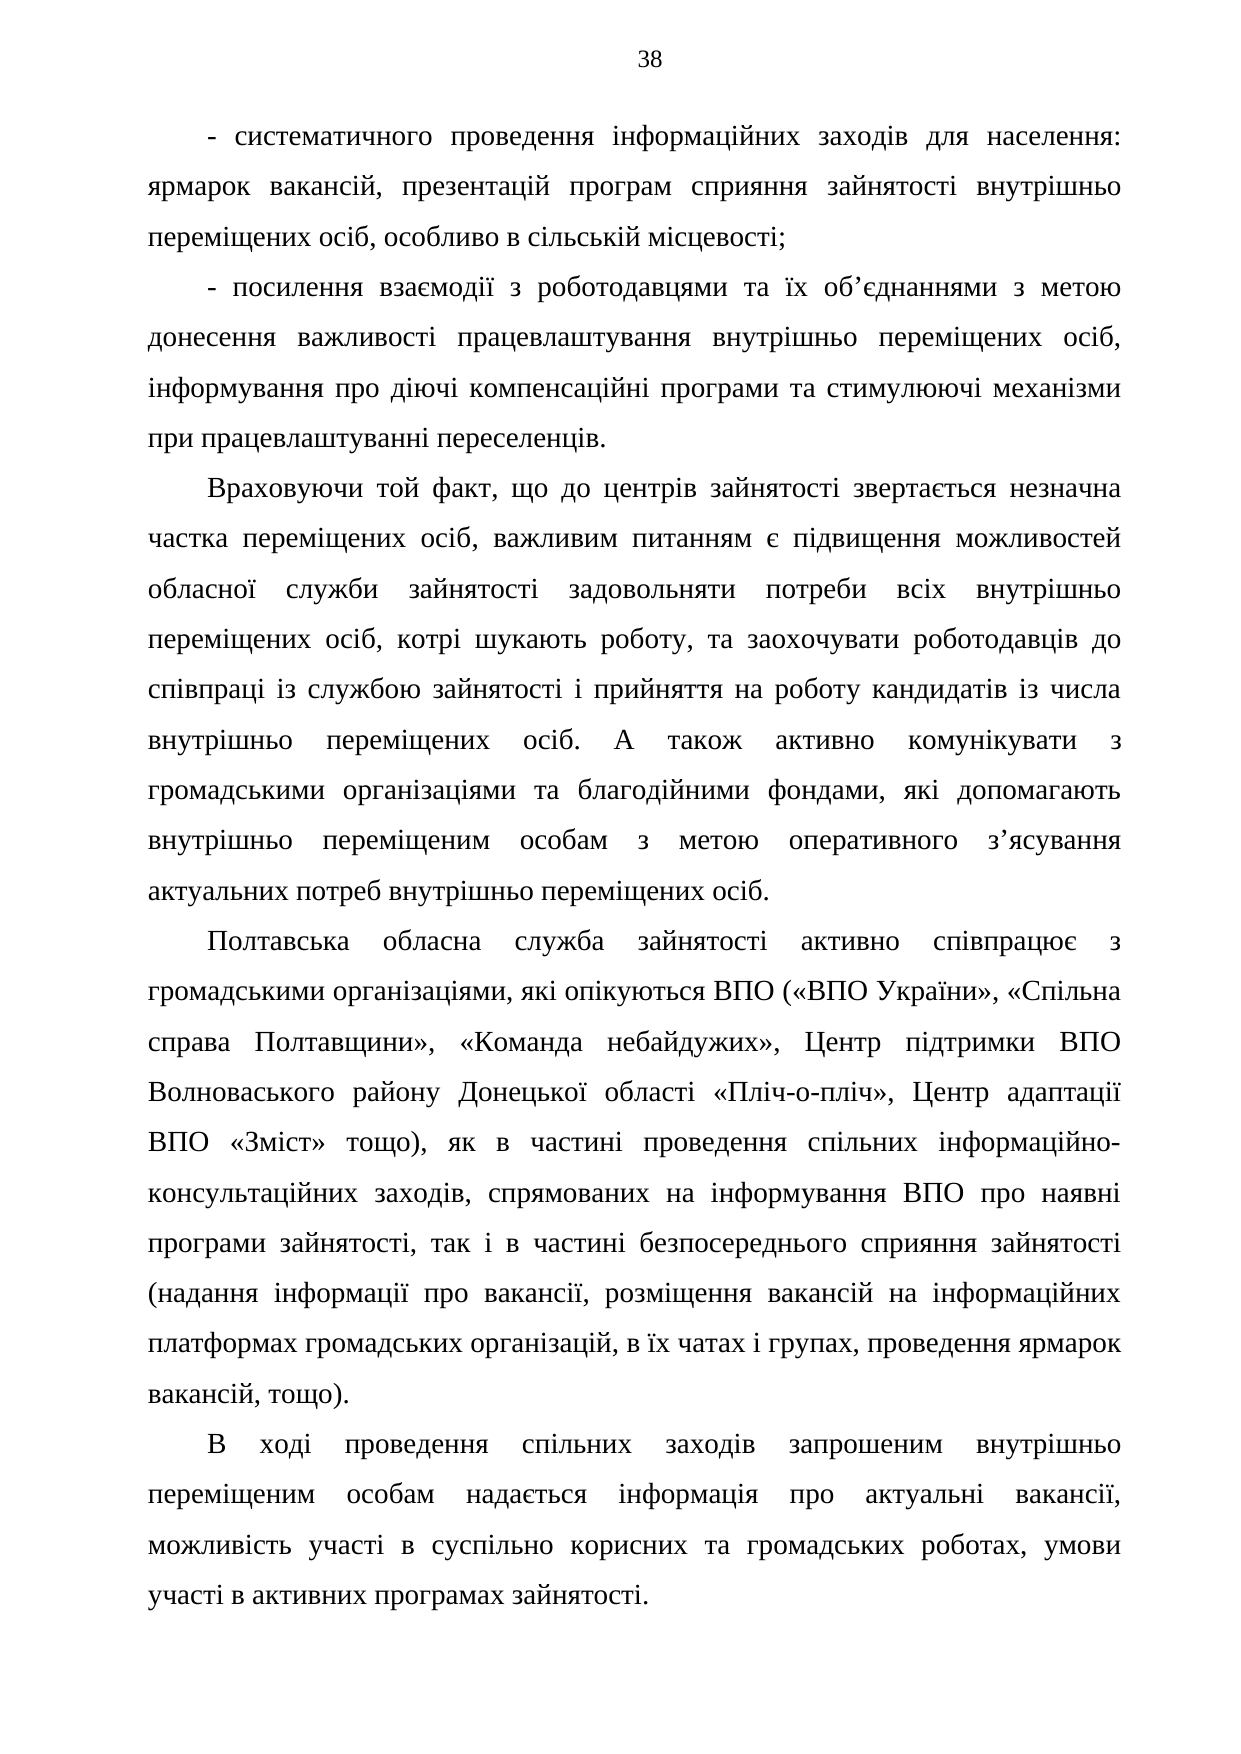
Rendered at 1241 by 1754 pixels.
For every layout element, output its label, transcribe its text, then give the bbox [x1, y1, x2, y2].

text - посилення взаємодії з роботодавцями та їх об’єднаннями з метою донесення важливості працевлаштування внутрішньо переміщених осіб, інформування про діючі компенсаційні програми та стимулюючі механізми при працевлаштуванні переселенців. [148, 269, 1122, 453]
text Полтавська обласна служба зайнятості активно співпрацює з громадськими організаціями, які опікуються ВПО («ВПО України», «Спільна справа Полтавщини», «Команда небайдужих», Центр підтримки ВПО Волноваського району Донецької області «Пліч-о-пліч», Центр адаптації ВПО «Зміст» тощо), як в частині проведення спільних інформаційно-консультаційних заходів, спрямованих на інформування ВПО про наявні програми зайнятості, так і в частині безпосереднього сприяння зайнятості (надання інформації про вакансії, розміщення вакансій на інформаційних платформах громадських організацій, в їх чатах і групах, проведення ярмарок вакансій, тощо). [148, 923, 1122, 1409]
text Враховуючи той факт, що до центрів зайнятості звертається незначна частка переміщених осіб, важливим питанням є підвищення можливостей обласної служби зайнятості задовольняти потреби всіх внутрішньо переміщених осіб, котрі шукають роботу, та заохочувати роботодавців до співпраці із службою зайнятості і прийняття на роботу кандидатів із числа внутрішньо переміщених осіб. А також активно комунікувати з громадськими організаціями та благодійними фондами, які допомагають внутрішньо переміщеним особам з метою оперативного з’ясування актуальних потреб внутрішньо переміщених осіб. [148, 470, 1122, 906]
text - систематичного проведення інформаційних заходів для населення: ярмарок вакансій, презентацій програм сприяння зайнятості внутрішньо переміщених осіб, особливо в сільській місцевості; [148, 118, 1122, 252]
text В ході проведення спільних заходів запрошеним внутрішньо переміщеним особам надається інформація про актуальні вакансії, можливість участі в суспільно корисних та громадських роботах, умови участі в активних програмах зайнятості. [148, 1426, 1122, 1611]
